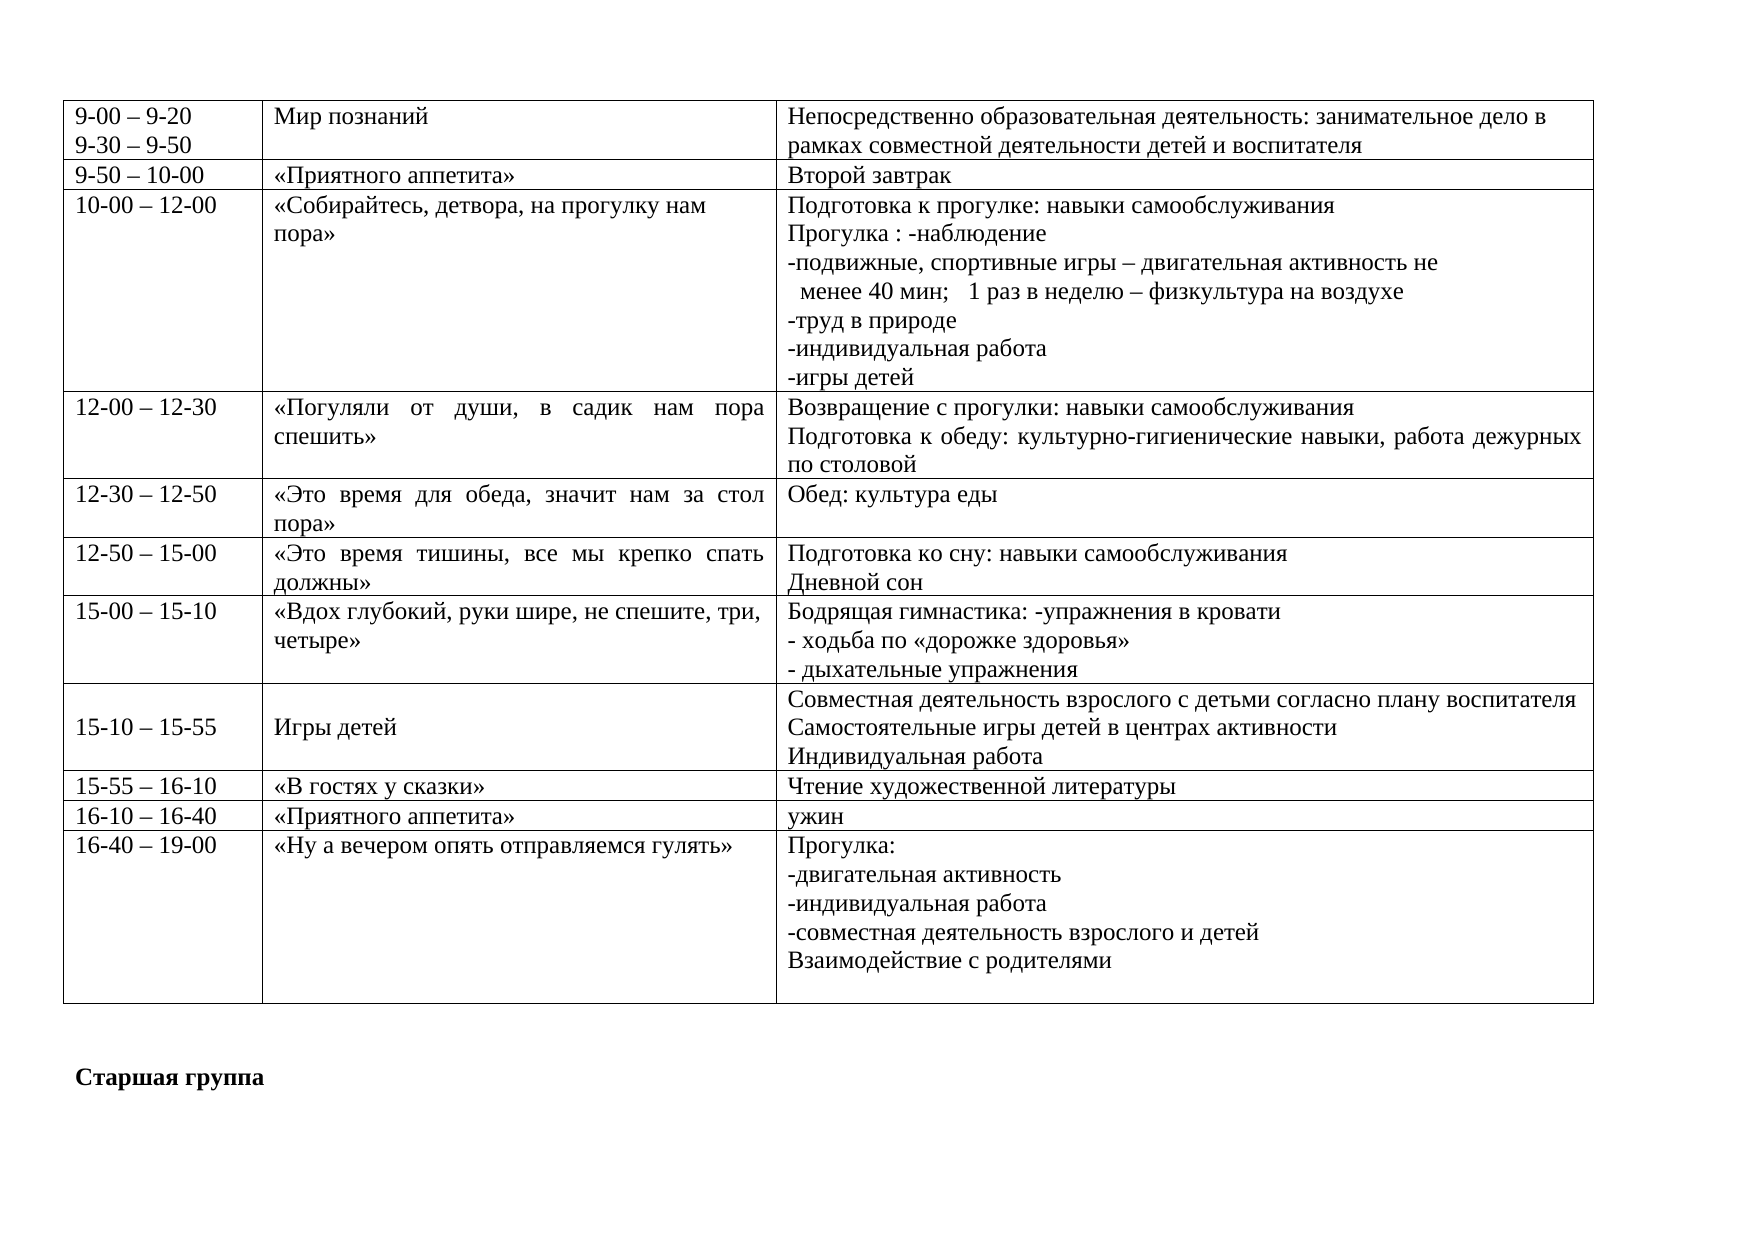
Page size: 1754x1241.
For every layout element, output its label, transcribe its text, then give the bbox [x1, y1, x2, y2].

table_cell Подготовка к прогулке: навыки самообслуживания Прогулка : -наблюдение -подвижные, спортивные игры – двигательная активность не менее 40 мин; 1 раз в неделю – физкультура на воздухе -труд в природе -индивидуальная работа -игры детей [777, 190, 1593, 391]
table_cell Чтение художественной литературы [777, 771, 1593, 800]
table_cell Игры детей [263, 684, 776, 770]
table_cell «В гостях у сказки» [263, 771, 776, 800]
table_cell «Приятного аппетита» [263, 801, 776, 829]
text Старшая группа [75, 1062, 1679, 1090]
table_cell Подготовка ко сну: навыки самообслуживания Дневной сон [777, 538, 1593, 595]
table_cell ужин [777, 801, 1593, 829]
table_cell 10-00 – 12-00 [64, 190, 262, 391]
table_cell Возвращение с прогулки: навыки самообслуживания Подготовка к обеду: культурно-гигиенические навыки, работа дежурных по столовой [777, 392, 1593, 478]
table_cell Прогулка: -двигательная активность -индивидуальная работа -совместная деятельность взрослого и детей Взаимодействие с родителями [777, 831, 1593, 1003]
table_cell «Приятного аппетита» [263, 160, 776, 189]
table_cell 12-50 – 15-00 [64, 538, 262, 595]
table_cell Бодрящая гимнастика: -упражнения в кровати - ходьба по «дорожке здоровья» - дыхательные упражнения [777, 596, 1593, 683]
table_cell «Погуляли от души, в садик нам пора спешить» [263, 392, 776, 478]
table_cell 9-00 – 9-20 9-30 – 9-50 [64, 101, 262, 159]
table_cell «Собирайтесь, детвора, на прогулку нам пора» [263, 190, 776, 391]
table_cell 16-10 – 16-40 [64, 801, 262, 829]
table_cell «Вдох глубокий, руки шире, не спешите, три, четыре» [263, 596, 776, 683]
table_cell «Это время для обеда, значит нам за стол пора» [263, 479, 776, 537]
table_cell Совместная деятельность взрослого с детьми согласно плану воспитателя Самостоятельные игры детей в центрах активности Индивидуальная работа [777, 684, 1593, 770]
table_cell 15-10 – 15-55 [64, 684, 262, 770]
table_cell 15-00 – 15-10 [64, 596, 262, 683]
table_cell 9-50 – 10-00 [64, 160, 262, 189]
table_cell Мир познаний [263, 101, 776, 159]
table_cell 12-00 – 12-30 [64, 392, 262, 478]
table_cell «Ну а вечером опять отправляемся гулять» [263, 831, 776, 1003]
table_cell Второй завтрак [777, 160, 1593, 189]
table_cell Непосредственно образовательная деятельность: занимательное дело в рамках совместной деятельности детей и воспитателя [777, 101, 1593, 159]
table_cell 15-55 – 16-10 [64, 771, 262, 800]
table_cell Обед: культура еды [777, 479, 1593, 537]
table_cell 16-40 – 19-00 [64, 831, 262, 1003]
table_cell 12-30 – 12-50 [64, 479, 262, 537]
table_cell «Это время тишины, все мы крепко спать должны» [263, 538, 776, 595]
